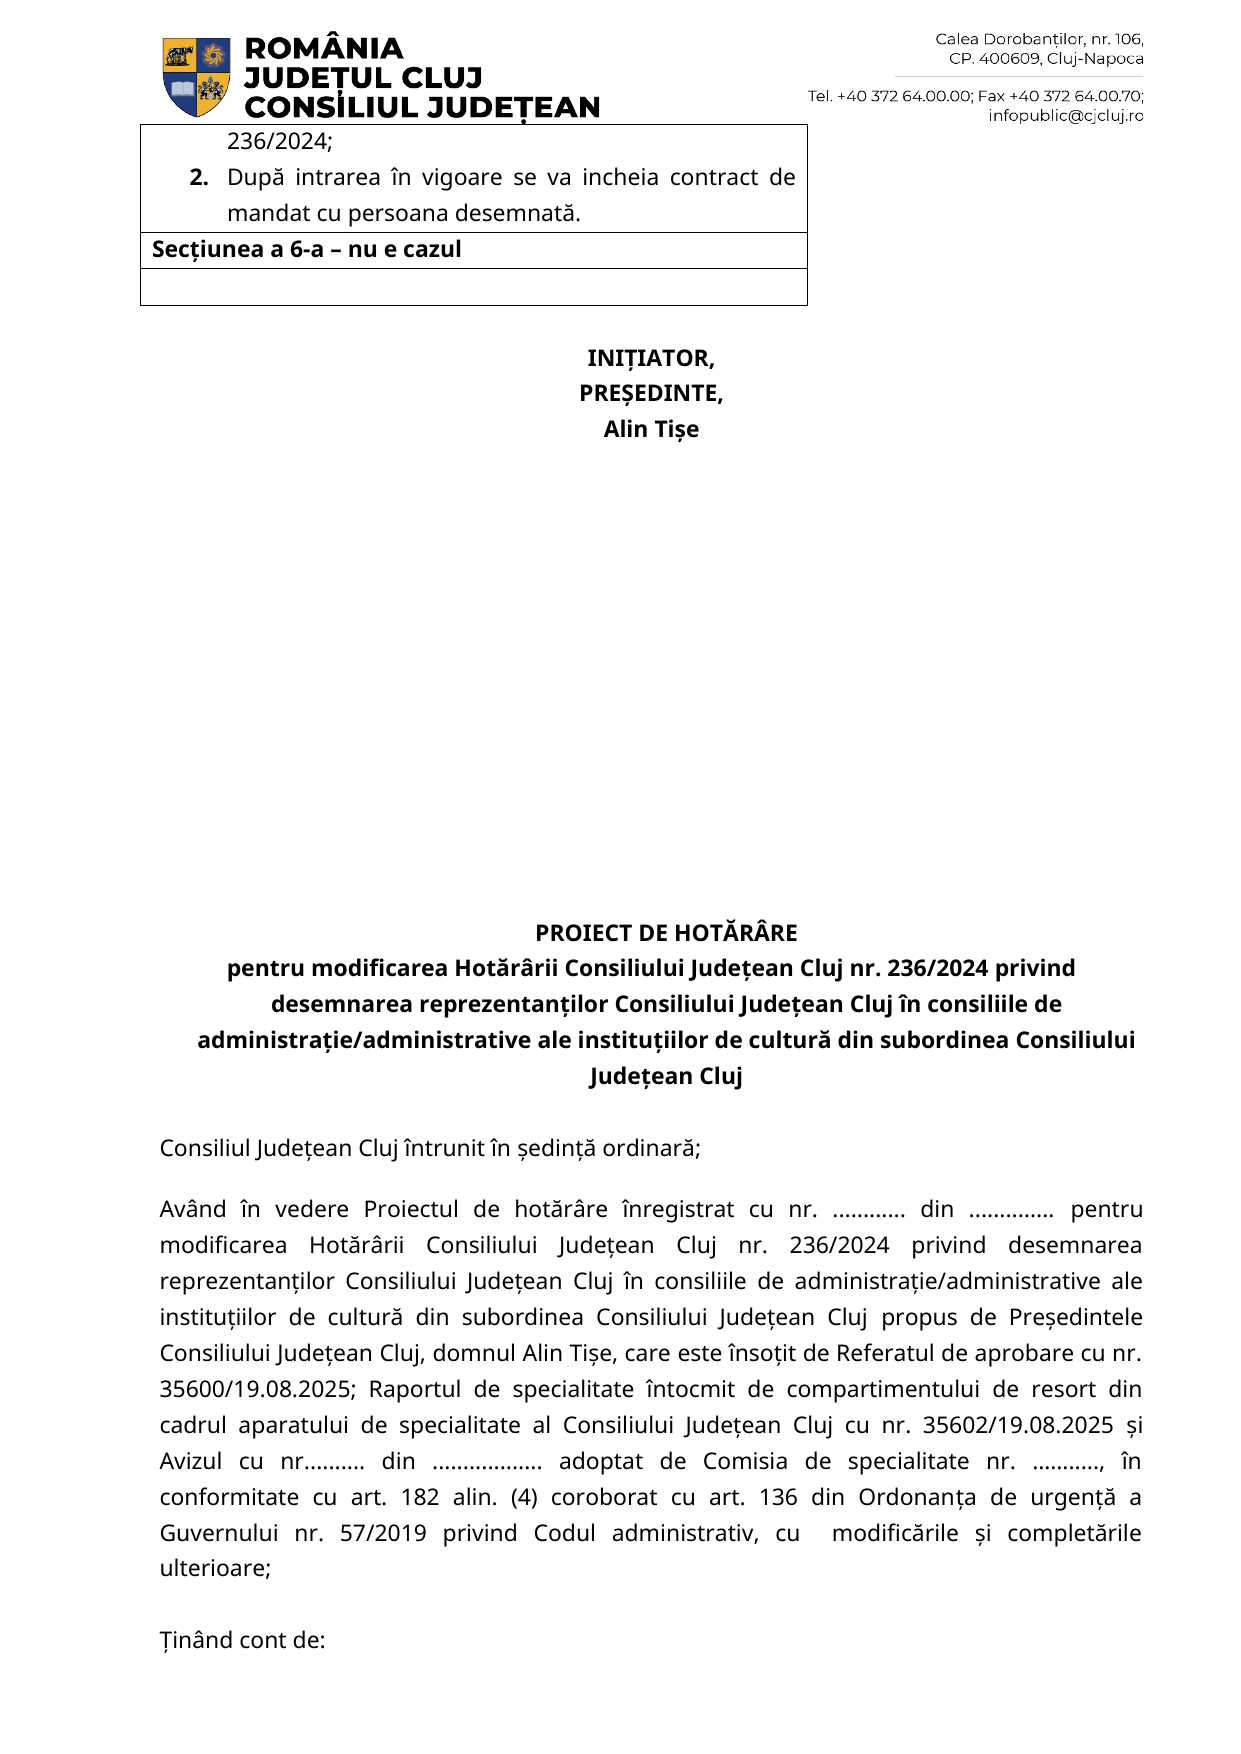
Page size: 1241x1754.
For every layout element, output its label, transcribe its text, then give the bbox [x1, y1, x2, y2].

text Consiliul Judeţean Cluj întrunit în şedinţă ordinară; [159, 1132, 1143, 1163]
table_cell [141, 125, 807, 232]
text Alin Tișe [159, 413, 1143, 444]
text pentru modificarea Hotărârii Consiliului Judeţean Cluj nr. 236/2024 privind desemnarea reprezentanţilor Consiliului Judeţean Cluj în consiliile de administraţie/administrative ale instituţiilor de cultură din subordinea Consiliului Judeţean Cluj [159, 952, 1143, 1091]
text INIȚIATOR, [159, 341, 1143, 373]
table_cell [141, 269, 807, 304]
picture [162, 31, 600, 124]
picture [807, 30, 1144, 125]
table_cell Secțiunea a 6-a – nu e cazul [141, 233, 807, 268]
text PROIECT DE HOTĂRÂRE [189, 916, 1143, 948]
text Ținând cont de: [159, 1624, 1143, 1656]
text PREŞEDINTE, [159, 377, 1143, 409]
text Având în vedere Proiectul de hotărâre înregistrat cu nr. ............ din .............. pentru modificarea Hotărârii Consiliului Judeţean Cluj nr. 236/2024 privind desemnarea reprezentanţilor Consiliului Judeţean Cluj în consiliile de administraţie/administrative ale instituţiilor de cultură din subordinea Consiliului Judeţean Cluj propus de Președintele Consiliului Județean Cluj, domnul Alin Tișe, care este însoţit de Referatul de aprobare cu nr. 35600/19.08.2025; Raportul de specialitate întocmit de compartimentului de resort din cadrul aparatului de specialitate al Consiliului Judeţean Cluj cu nr. 35602/19.08.2025 şi Avizul cu nr.......... din .................. adoptat de Comisia de specialitate nr. ……....., în conformitate cu art. 182 alin. (4) coroborat cu art. 136 din Ordonanța de urgență a Guvernului nr. 57/2019 privind Codul administrativ, cu modificările și completările ulterioare; [159, 1193, 1143, 1584]
